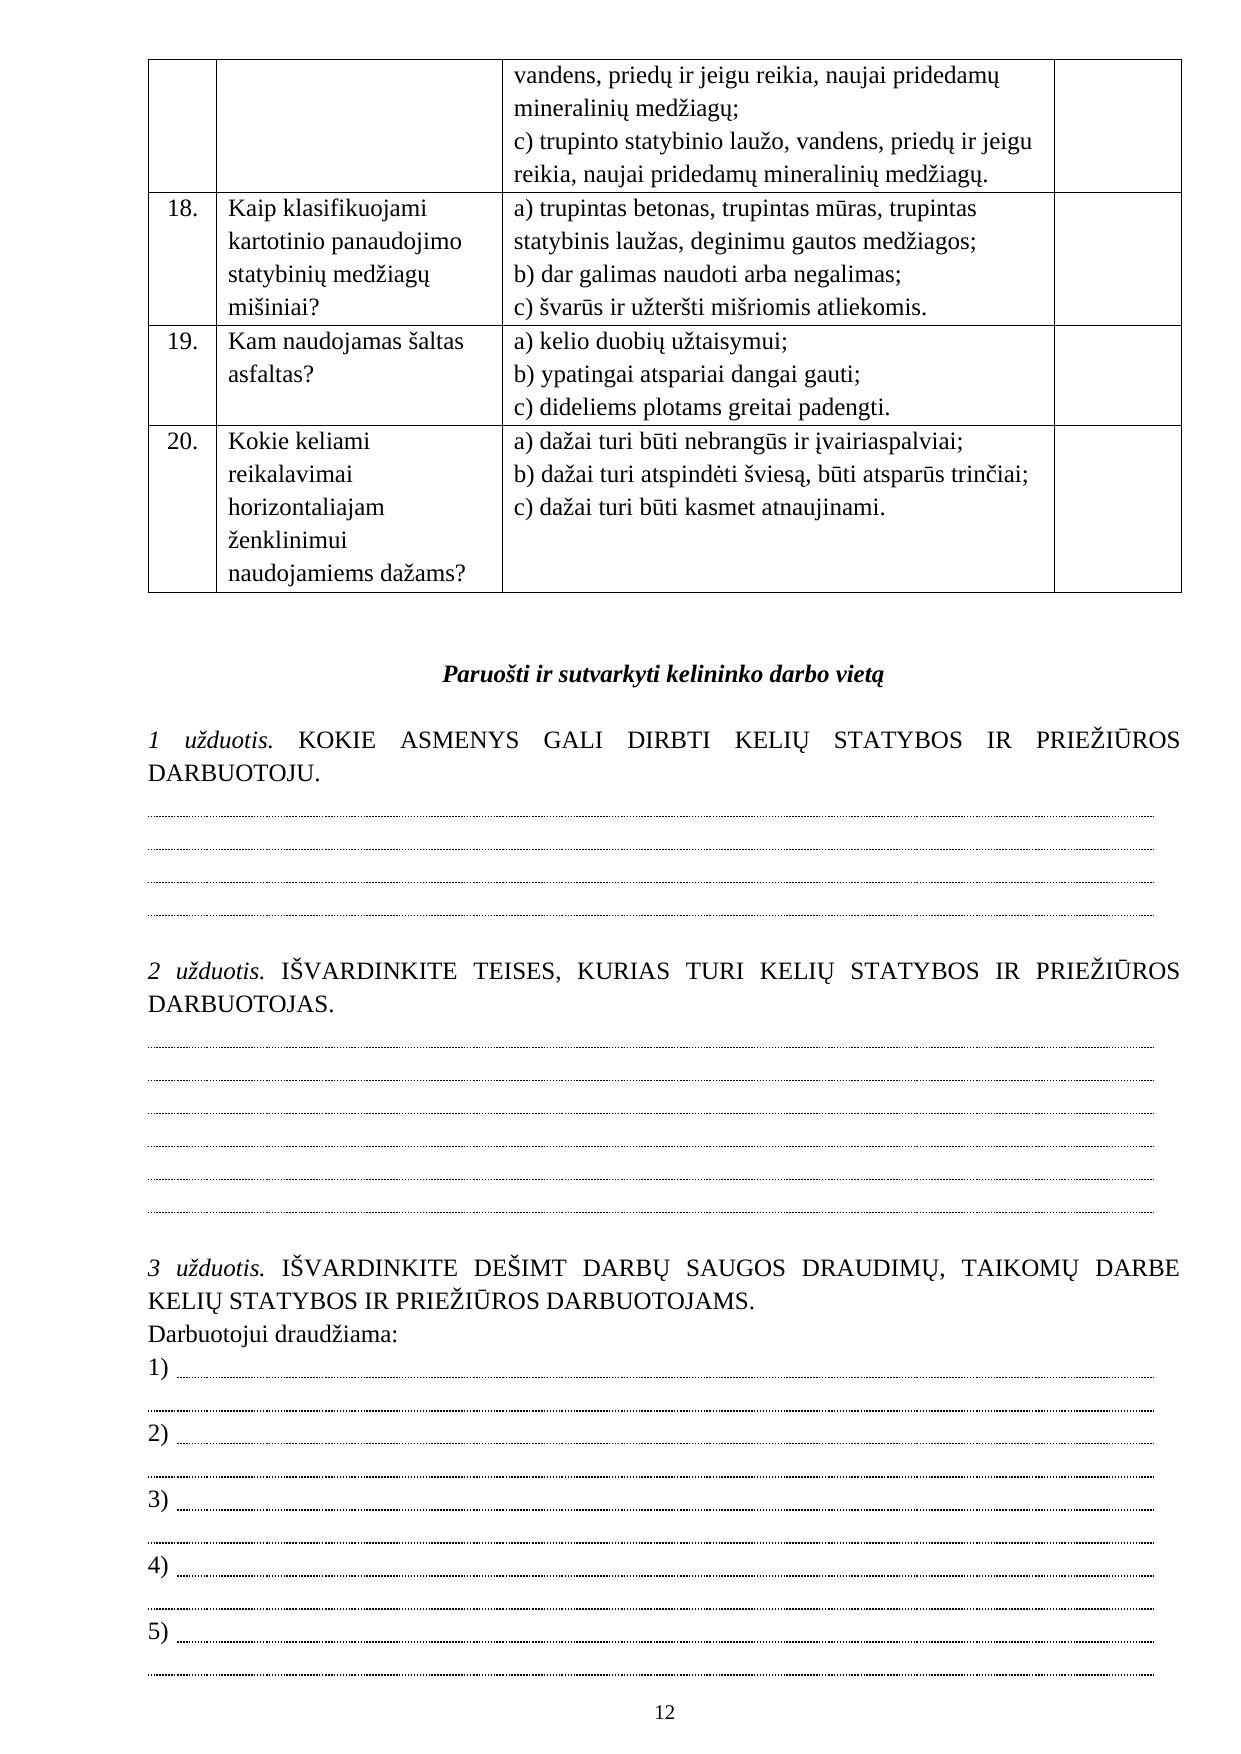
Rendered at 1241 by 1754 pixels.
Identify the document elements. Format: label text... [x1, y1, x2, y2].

text 5) [148, 1616, 1181, 1678]
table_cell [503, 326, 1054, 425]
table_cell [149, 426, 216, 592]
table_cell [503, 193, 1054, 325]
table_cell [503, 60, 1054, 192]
text 3) [148, 1484, 1181, 1546]
text Darbuotojui draudžiama: [148, 1319, 1181, 1348]
text 4) [148, 1550, 1181, 1612]
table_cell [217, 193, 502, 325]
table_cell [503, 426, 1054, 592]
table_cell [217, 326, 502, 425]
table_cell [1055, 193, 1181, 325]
text 3 užduotis. Išvardinkite dešimt darbų saugos draudimų, taikomų darbe kelių statybos ir priežiūros darbuotojams. [148, 1253, 1181, 1315]
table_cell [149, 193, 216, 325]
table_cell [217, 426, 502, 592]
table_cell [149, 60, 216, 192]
text 1) [148, 1352, 1181, 1414]
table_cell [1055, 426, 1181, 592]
text 1 užduotis. Kokie asmenys gali dirbti kelių statybos ir priežiūros darbuotoju. [148, 725, 1181, 786]
text 2 užduotis. Išvardinkite teises, kurias turi kelių statybos ir priežiūros darbuotojas. [148, 956, 1181, 1018]
text Paruošti ir sutvarkyti kelininko darbo vietą [148, 659, 1181, 687]
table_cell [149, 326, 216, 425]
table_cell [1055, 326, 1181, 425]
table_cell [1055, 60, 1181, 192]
text 2) [148, 1418, 1181, 1480]
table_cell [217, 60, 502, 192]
